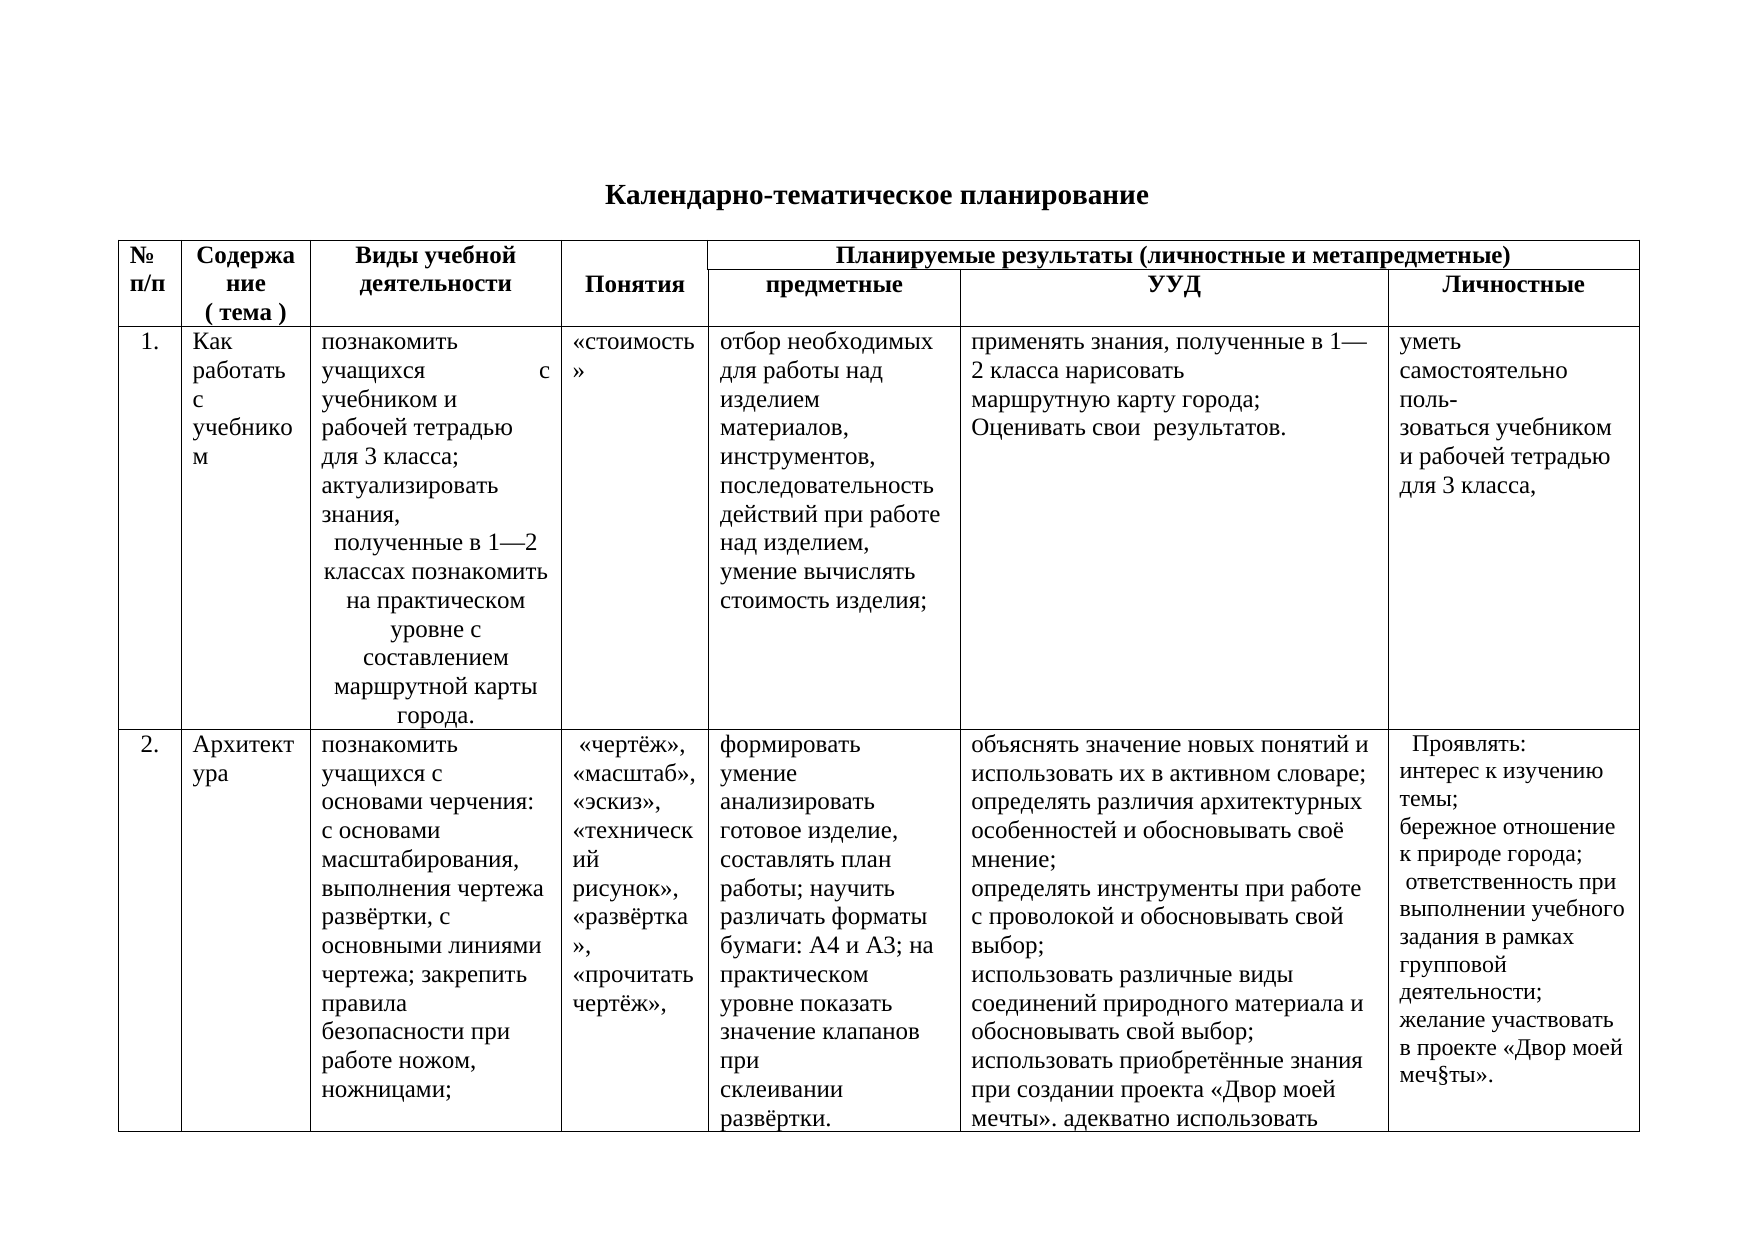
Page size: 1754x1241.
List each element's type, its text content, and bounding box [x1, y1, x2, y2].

table_header Планируемые результаты (личностные и метапредметные) [708, 241, 1639, 268]
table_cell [562, 730, 708, 1131]
table_cell Личностные [1389, 270, 1639, 326]
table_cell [311, 730, 561, 1131]
table_cell предметные [709, 270, 960, 326]
table_header Виды учебной деятельности [311, 241, 561, 326]
table_cell 2. [119, 730, 181, 1131]
table_cell УУД [961, 270, 1388, 326]
table_header Содержание ( тема ) [182, 241, 310, 326]
table_cell Архитектура [182, 730, 310, 1131]
table_cell уметь самостоятельно поль- зоваться учебником и рабочей тетрадью для 3 класса, [1389, 327, 1639, 729]
table_cell отбор необходимых для работы над изделием материалов, инструментов, последовательность действий при работе над изделием, умение вычислять стоимость изделия; [709, 327, 960, 729]
table_cell Понятия [562, 269, 708, 326]
table_cell 1. [119, 327, 181, 729]
table_cell Как работать с учебником [182, 327, 310, 729]
table_cell применять знания, полученные в 1—2 класса нарисовать маршрутную карту города; Оценивать свои результатов. [961, 327, 1388, 729]
table_cell «стоимость» [562, 327, 708, 729]
table_cell познакомить учащихся с учебником и рабочей тетрадью для 3 класса; актуализировать знания, полученные в 1—2 классах познакомить на практическом уровне с составлением маршрутной карты города. [311, 327, 561, 729]
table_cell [709, 730, 960, 1131]
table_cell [1389, 730, 1639, 1131]
table_header № п/п [119, 241, 181, 326]
text Календарно-тематическое планирование [118, 177, 1636, 211]
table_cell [961, 730, 1388, 1131]
table_header [562, 241, 707, 268]
